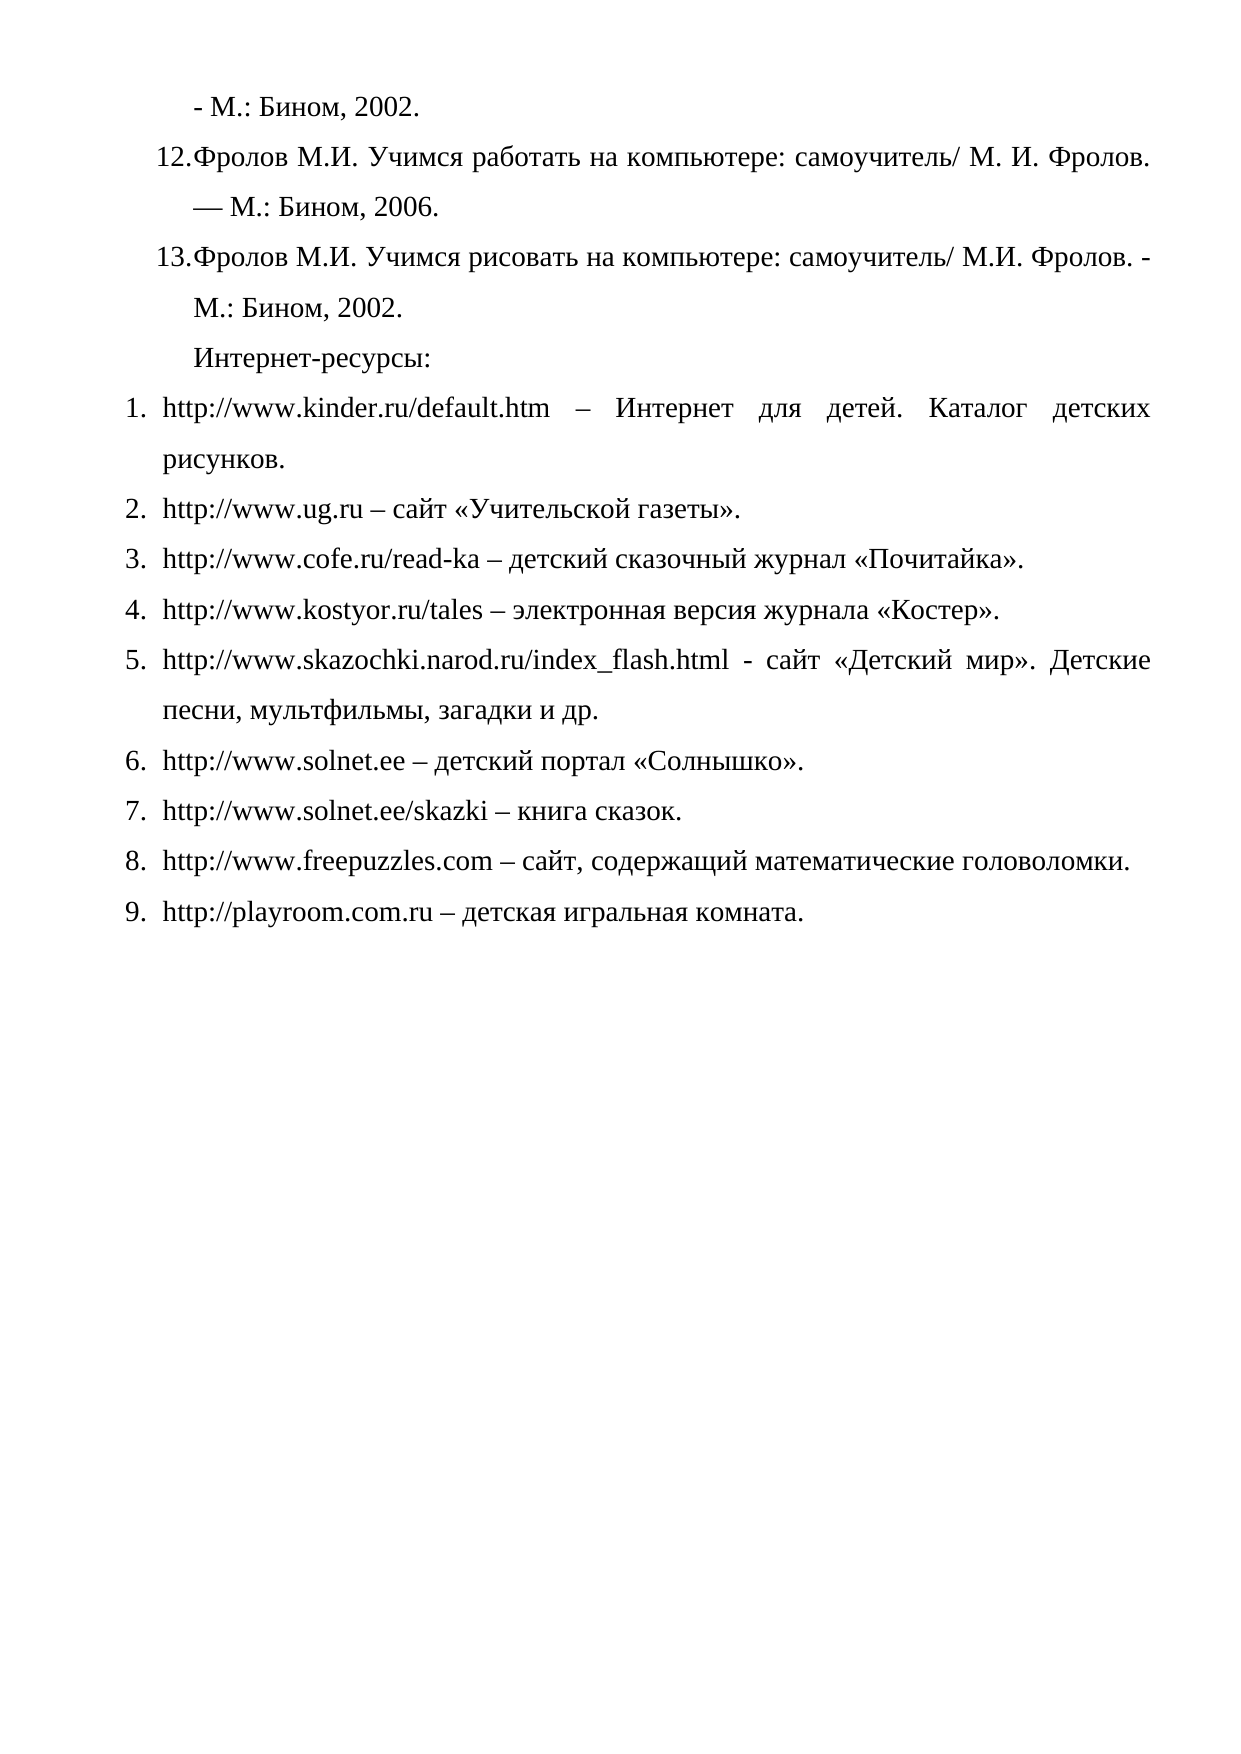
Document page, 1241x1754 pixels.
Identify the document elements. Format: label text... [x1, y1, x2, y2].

list http://www.kinder.ru/default.htm – Интернет для детей. Каталог детских рисунков. [125, 391, 1152, 474]
list http://www.ug.ru – сайт «Учительской газеты». [125, 491, 1152, 525]
list http://www.solnet.ee – детский портал «Солнышко». [125, 743, 1152, 776]
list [156, 89, 1152, 122]
list http://www.freepuzzles.com – сайт, содержащий математические головоломки. [125, 843, 1152, 877]
list Фролов М.И. Учимся работать на компьютере: самоучитель/ М. И. Фролов. — М.: Бином, 2006. [156, 139, 1152, 223]
text Интернет-ресурсы: [193, 340, 1152, 374]
list Фролов М.И. Учимся рисовать на компьютере: самоучитель/ М.И. Фролов. - М.: Бином, 2002. [156, 239, 1152, 323]
list http://playroom.com.ru – детская игральная комната. [125, 894, 1152, 927]
list http://www.cofe.ru/read-ka – детский сказочный журнал «Почитайка». [125, 541, 1152, 575]
list http://www.skazochki.narod.ru/index_flash.html - сайт «Детский мир». Детские песни, мультфильмы, загадки и др. [125, 642, 1152, 726]
list http://www.kostyor.ru/tales – электронная версия журнала «Костер». [125, 592, 1152, 625]
list http://www.solnet.ee/skazki – книга сказок. [125, 793, 1152, 827]
